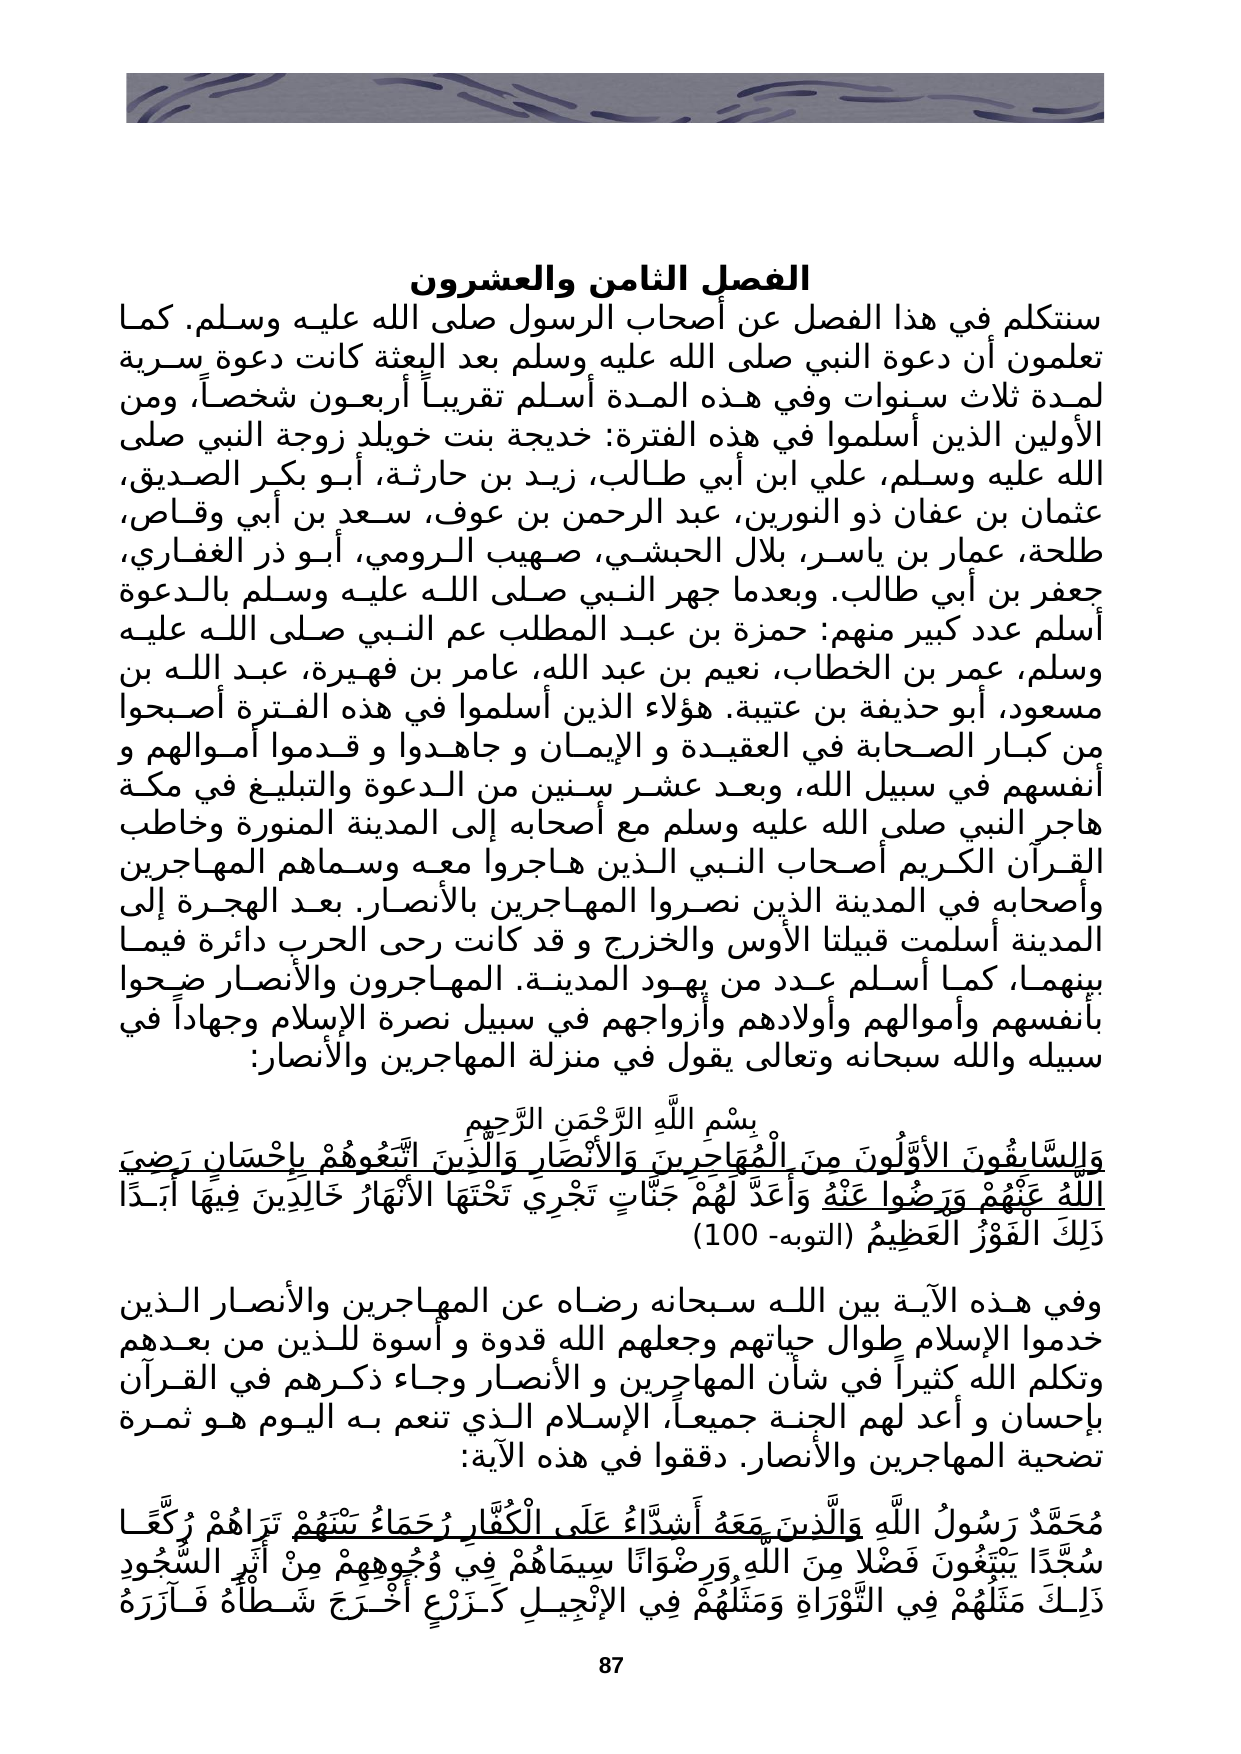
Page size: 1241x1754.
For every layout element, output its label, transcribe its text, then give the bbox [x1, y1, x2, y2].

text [118, 1503, 1104, 1620]
text بِسْمِ اللَّهِ الرَّحْمَنِ الرَّحِيمِ [118, 1102, 1104, 1136]
text سنتكلم في هذا الفصل عن أصحاب الرسول صلى الله عليه وسلم. كما تعلمون أن دعوة النبي صلى الله عليه وسلم بعد البعثة كانت دعوة سرية لمدة ثلاث سنوات وفي هذه المدة أسلم تقريباً أربعون شخصاً، ومن الأولين الذين أسلموا في هذه الفترة: خديجة بنت خويلد زوجة النبي صلى الله عليه وسلم، علي ابن أبي طالب، زيد بن حارثة، أبو بكر الصديق، عثمان بن عفان ذو النورين، عبد الرحمن بن عوف، سعد بن أبي وقاص، طلحة، عمار بن ياسر، بلال الحبشي، صهيب الرومي، أبو ذر الغفاري، جعفر بن أبي طالب. وبعدما جهر النبي صلى الله عليه وسلم بالدعوة أسلم عدد كبير منهم: حمزة بن عبد المطلب عم النبي صلى الله عليه وسلم، عمر بن الخطاب، نعيم بن عبد الله، عامر بن فهيرة، عبد الله بن مسعود، أبو حذيفة بن عتيبة. هؤلاء الذين أسلموا في هذه الفترة أصبحوا من كبار الصحابة في العقيدة و الإيمان و جاهدوا و قدموا أموالهم و أنفسهم في سبيل الله، وبعد عشر سنين من الدعوة والتبليغ في مكة هاجر النبي صلى الله عليه وسلم مع أصحابه إلى المدينة المنورة وخاطب القرآن الكريم أصحاب النبي الذين هاجروا معه وسماهم المهاجرين وأصحابه في المدينة الذين نصروا المهاجرين بالأنصار. بعد الهجرة إلى المدينة أسلمت قبيلتا الأوس والخزرج و قد كانت رحى الحرب دائرة فيما بينهما، كما أسلم عدد من يهود المدينة. المهاجرون والأنصار ضحوا بأنفسهم وأموالهم وأولادهم وأزواجهم في سبيل نصرة الإسلام وجهاداً في سبيله والله سبحانه وتعالى يقول في منزلة المهاجرين والأنصار: [118, 299, 1104, 1076]
text وفي هذه الآية بين الله سبحانه رضاه عن المهاجرين والأنصار الذين خدموا الإسلام طوال حياتهم وجعلهم الله قدوة و أسوة للذين من بعدهم وتكلم الله كثيراً في شأن المهاجرين و الأنصار وجاء ذكرهم في القرآن بإحسان و أعد لهم الجنة جميعاً، الإسلام الذي تنعم به اليوم هو ثمرة تضحية المهاجرين والأنصار. دققوا في هذه الآية: [118, 1281, 1104, 1475]
text وَالسَّابِقُونَ الأوَّلُونَ مِنَ الْمُهَاجِرِينَ وَالأنْصَارِ وَالَّذِينَ اتَّبَعُوهُمْ بِإِحْسَانٍ رَضِيَ اللَّهُ عَنْهُمْ وَرَضُوا عَنْهُ وَأَعَدَّ لَهُمْ جَنَّاتٍ تَجْرِي تَحْتَهَا الأنْهَارُ خَالِدِينَ فِيهَا أَبَدًا ذَلِكَ الْفَوْزُ الْعَظِيمُ (التوبه- 100) [118, 1171, 1104, 1253]
text وَالسَّابِقُونَ الأوَّلُونَ مِنَ الْمُهَاجِرِينَ وَالأنْصَارِ وَالَّذِينَ اتَّبَعُوهُمْ بِإِحْسَانٍ رَضِيَ اللَّهُ عَنْهُمْ وَرَضُوا عَنْهُ وَأَعَدَّ لَهُمْ جَنَّاتٍ تَجْرِي تَحْتَهَا الأنْهَارُ خَالِدِينَ فِيهَا أَبَدًا ذَلِكَ الْفَوْزُ الْعَظِيمُ (التوبه- 100) [118, 1136, 1104, 1170]
text الفصل الثامن والعشرون [118, 260, 1104, 299]
